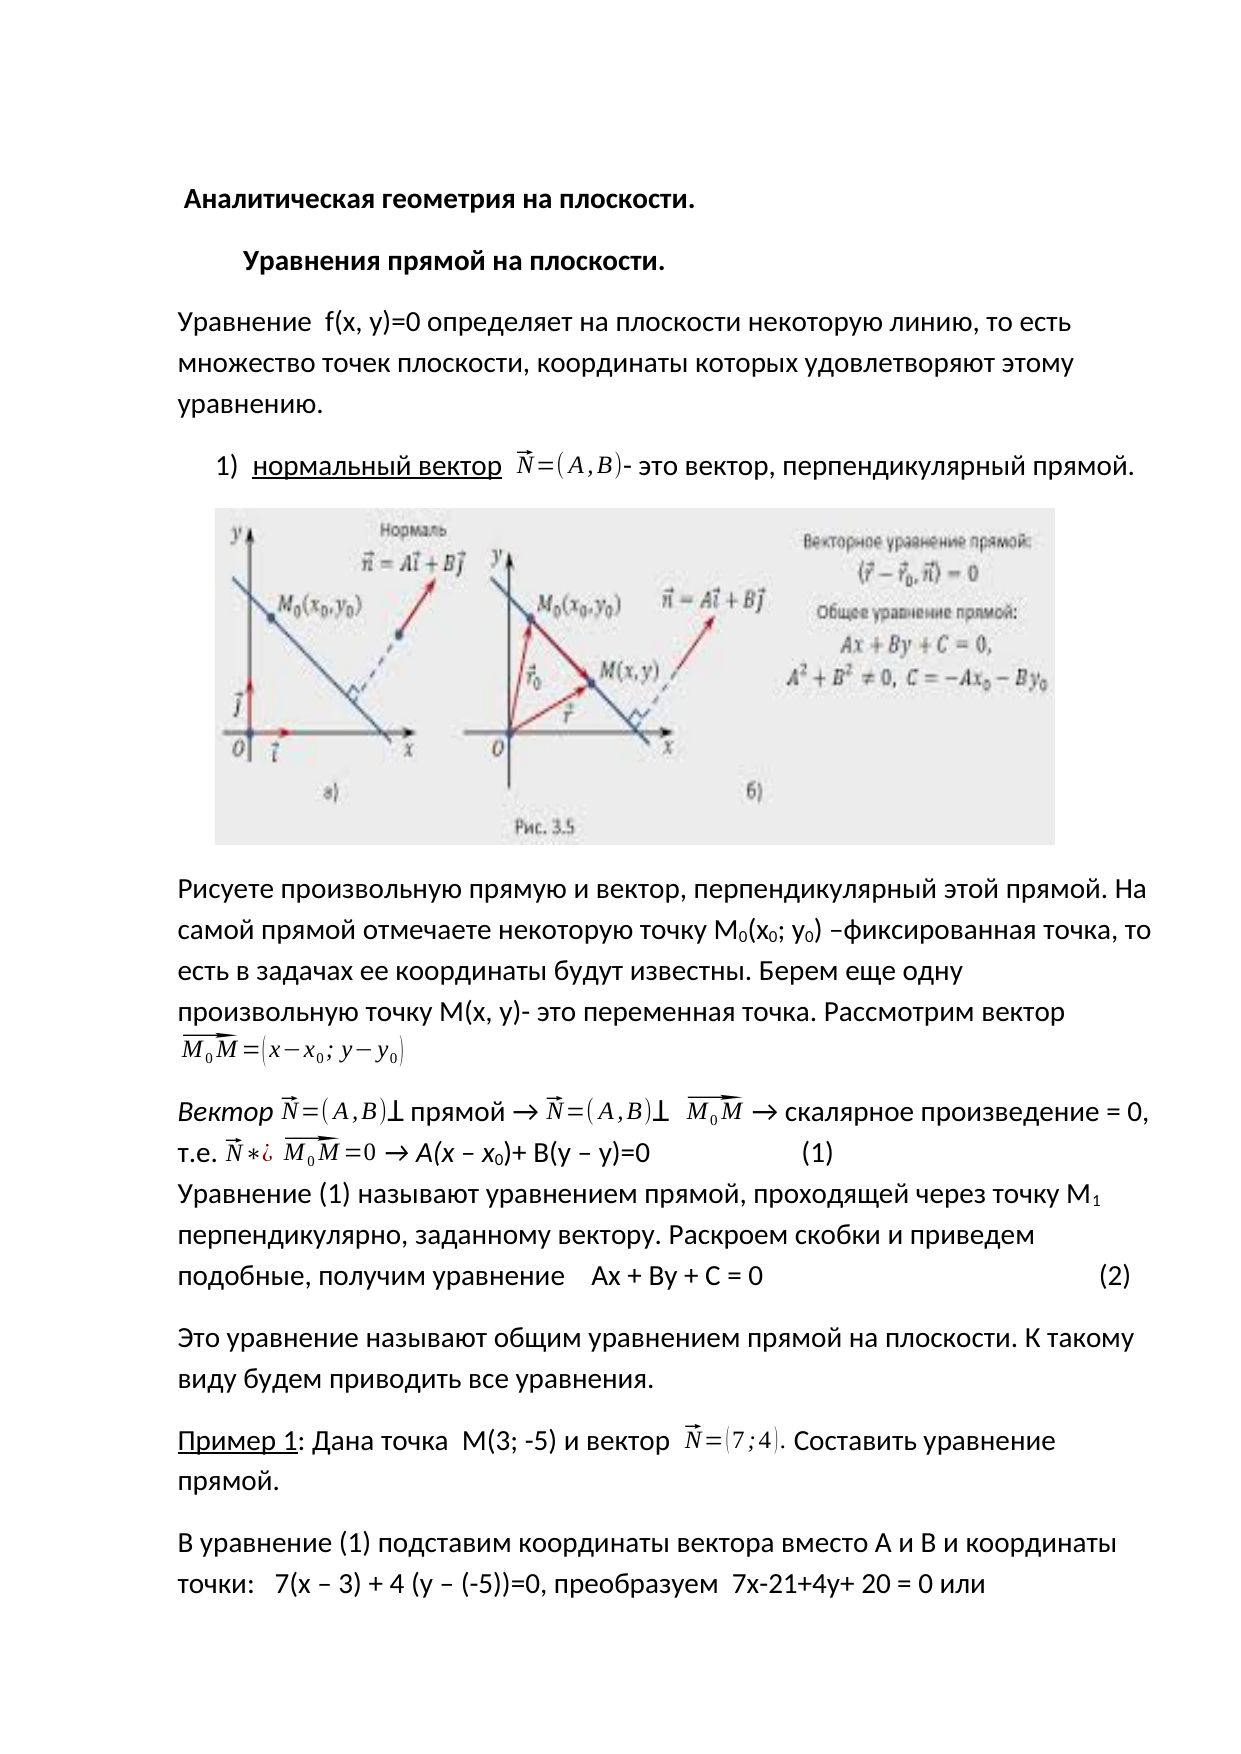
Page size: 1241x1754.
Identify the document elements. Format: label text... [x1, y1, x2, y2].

text Пример 1: Дана точка М(3; -5) и вектор Составить уравнение прямой. [177, 1422, 1152, 1498]
text Рисуете произвольную прямую и вектор, перпендикулярный этой прямой. На самой прямой отмечаете некоторую точку М0(х0; у0) –фиксированная точка, то есть в задачах ее координаты будут известны. Берем еще одну произвольную точку М(х, у)- это переменная точка. Рассмотрим вектор [177, 870, 1152, 1068]
text Уравнение f(x, y)=0 определяет на плоскости некоторую линию, то есть множество точек плоскости, координаты которых удовлетворяют этому уравнению. [177, 303, 1152, 421]
text Уравнения прямой на плоскости. [177, 242, 1152, 277]
text Аналитическая геометрия на плоскости. [177, 180, 1152, 216]
list нормальный вектор - это вектор, перпендикулярный прямой. [215, 447, 1152, 483]
text В уравнение (1) подставим координаты вектора вместо А и В и координаты точки: 7(х – 3) + 4 (у – (-5))=0, преобразуем 7х-21+4у+ 20 = 0 или [177, 1524, 1152, 1601]
picture [214, 508, 1055, 845]
text Это уравнение называют общим уравнением прямой на плоскости. К такому виду будем приводить все уравнения. [177, 1319, 1152, 1395]
text Вектор Ʇ прямой → Ʇ → скалярное произведение = 0, т.е. → А(х – х0)+ В(у – у)=0 (1) Уравнение (1) называют уравнением прямой, проходящей через точку М1 перпендикулярно, заданному вектору. Раскроем скобки и приведем подобные, получим уравнение Ах + Ву + С = 0 (2) [177, 1093, 1152, 1293]
